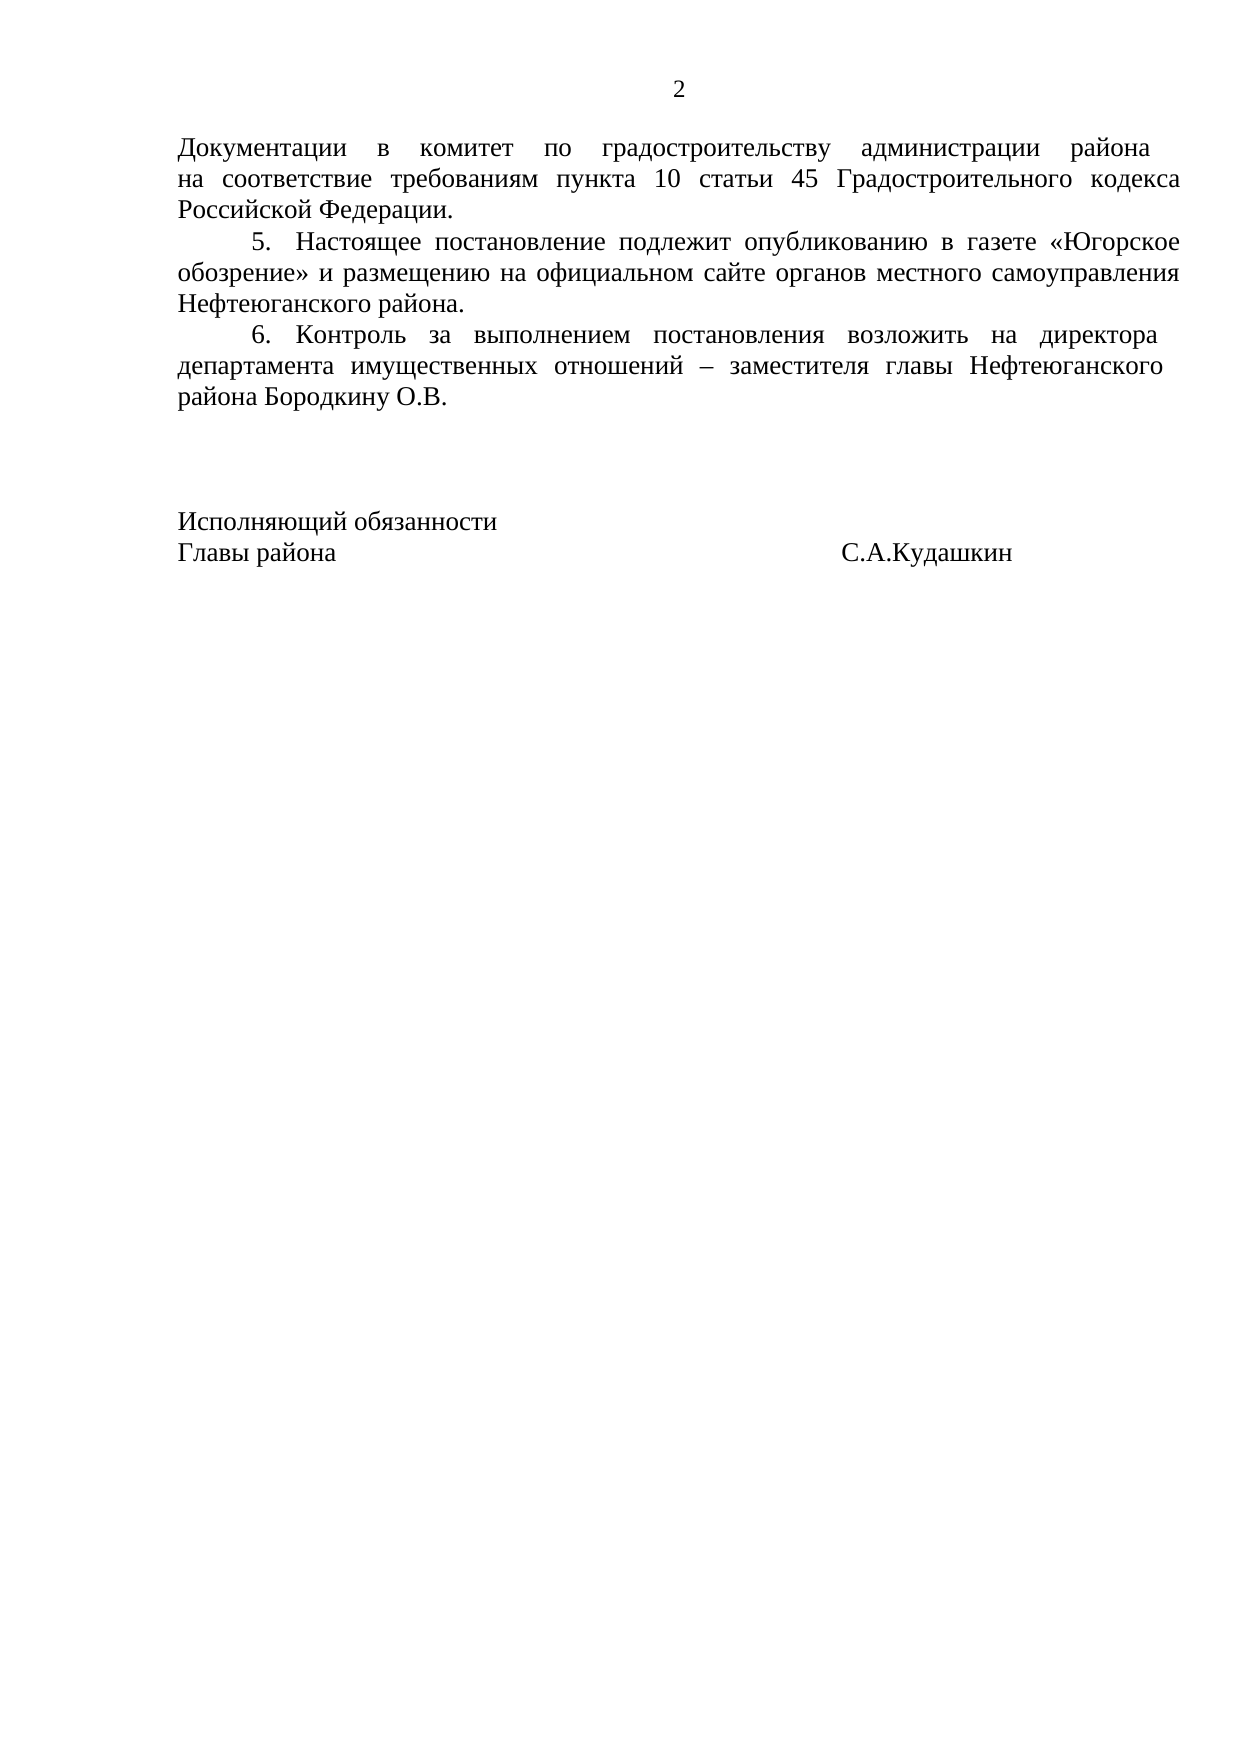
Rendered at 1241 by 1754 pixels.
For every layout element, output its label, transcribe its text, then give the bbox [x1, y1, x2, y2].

list Контроль за выполнением постановления возложить на директора департамента имущественных отношений – заместителя главы Нефтеюганского района Бородкину О.В. [177, 318, 1181, 412]
list Настоящее постановление подлежит опубликованию в газете «Югорское обозрение» и размещению на официальном сайте органов местного самоуправления Нефтеюганского района. [177, 225, 1181, 318]
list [177, 131, 1181, 225]
text Исполняющий обязанности [177, 505, 1181, 536]
text Главы района С.А.Кудашкин [177, 536, 1181, 567]
